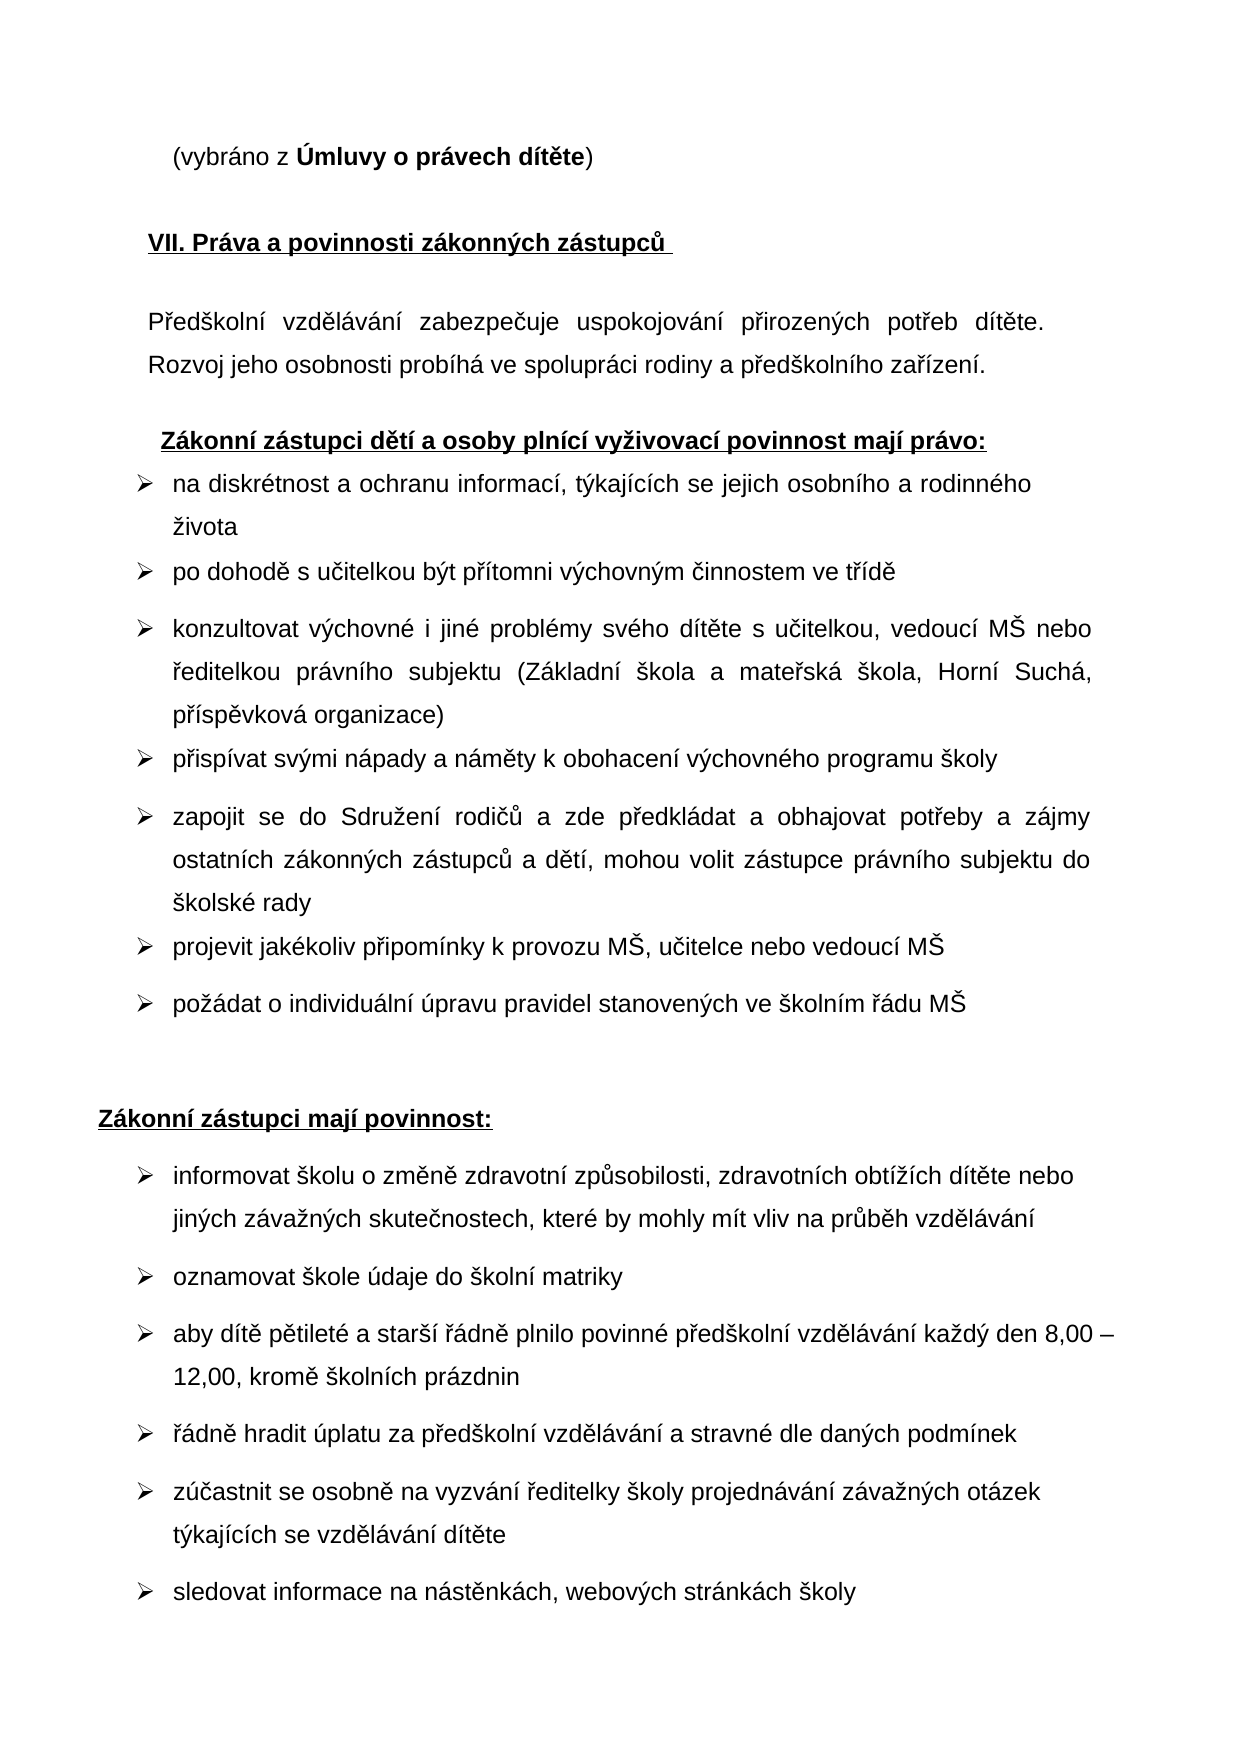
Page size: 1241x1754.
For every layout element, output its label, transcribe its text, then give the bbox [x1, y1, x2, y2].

list na diskrétnost a ochranu informací, týkajících se jejich osobního a rodinného života [135, 469, 1033, 541]
list sledovat informace na nástěnkách, webových stránkách školy [135, 1577, 1117, 1606]
list požádat o individuální úpravu pravidel stanovených ve školním řádu MŠ [135, 989, 1117, 1018]
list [135, 142, 1092, 170]
list řádně hradit úplatu za předškolní vzdělávání a stravné dle daných podmínek [135, 1419, 1117, 1448]
list konzultovat výchovné i jiné problémy svého dítěte s učitelkou, vedoucí MŠ nebo ředitelkou právního subjektu (Základní škola a mateřská škola, Horní Suchá, příspěvková organizace) [135, 614, 1093, 729]
list informovat školu o změně zdravotní způsobilosti, zdravotních obtížích dítěte nebo jiných závažných skutečnostech, které by mohly mít vliv na průběh vzdělávání [135, 1161, 1117, 1233]
text Předškolní vzdělávání zabezpečuje uspokojování přirozených potřeb dítěte. Rozvoj jeho osobnosti probíhá ve spolupráci rodiny a předškolního zařízení. [148, 307, 1046, 379]
list projevit jakékoliv připomínky k provozu MŠ, učitelce nebo vedoucí MŠ [135, 932, 1117, 961]
subtitle VII. Práva a povinnosti zákonných zástupců [148, 228, 1117, 257]
list aby dítě pětileté a starší řádně plnilo povinné předškolní vzdělávání každý den 8,00 – 12,00, kromě školních prázdnin [135, 1319, 1117, 1391]
list přispívat svými nápady a náměty k obohacení výchovného programu školy [135, 744, 1117, 773]
list zúčastnit se osobně na vyzvání ředitelky školy projednávání závažných otázek týkajících se vzdělávání dítěte [135, 1477, 1117, 1548]
list po dohodě s učitelkou být přítomni výchovným činnostem ve třídě [135, 557, 1117, 585]
list zapojit se do Sdružení rodičů a zde předkládat a obhajovat potřeby a zájmy ostatních zákonných zástupců a dětí, mohou volit zástupce právního subjektu do školské rady [135, 802, 1092, 917]
text Zákonní zástupci mají povinnost: [98, 1104, 1117, 1133]
list oznamovat škole údaje do školní matriky [135, 1262, 1117, 1290]
subtitle Zákonní zástupci dětí a osoby plnící vyživovací povinnost mají právo: [98, 426, 1117, 454]
